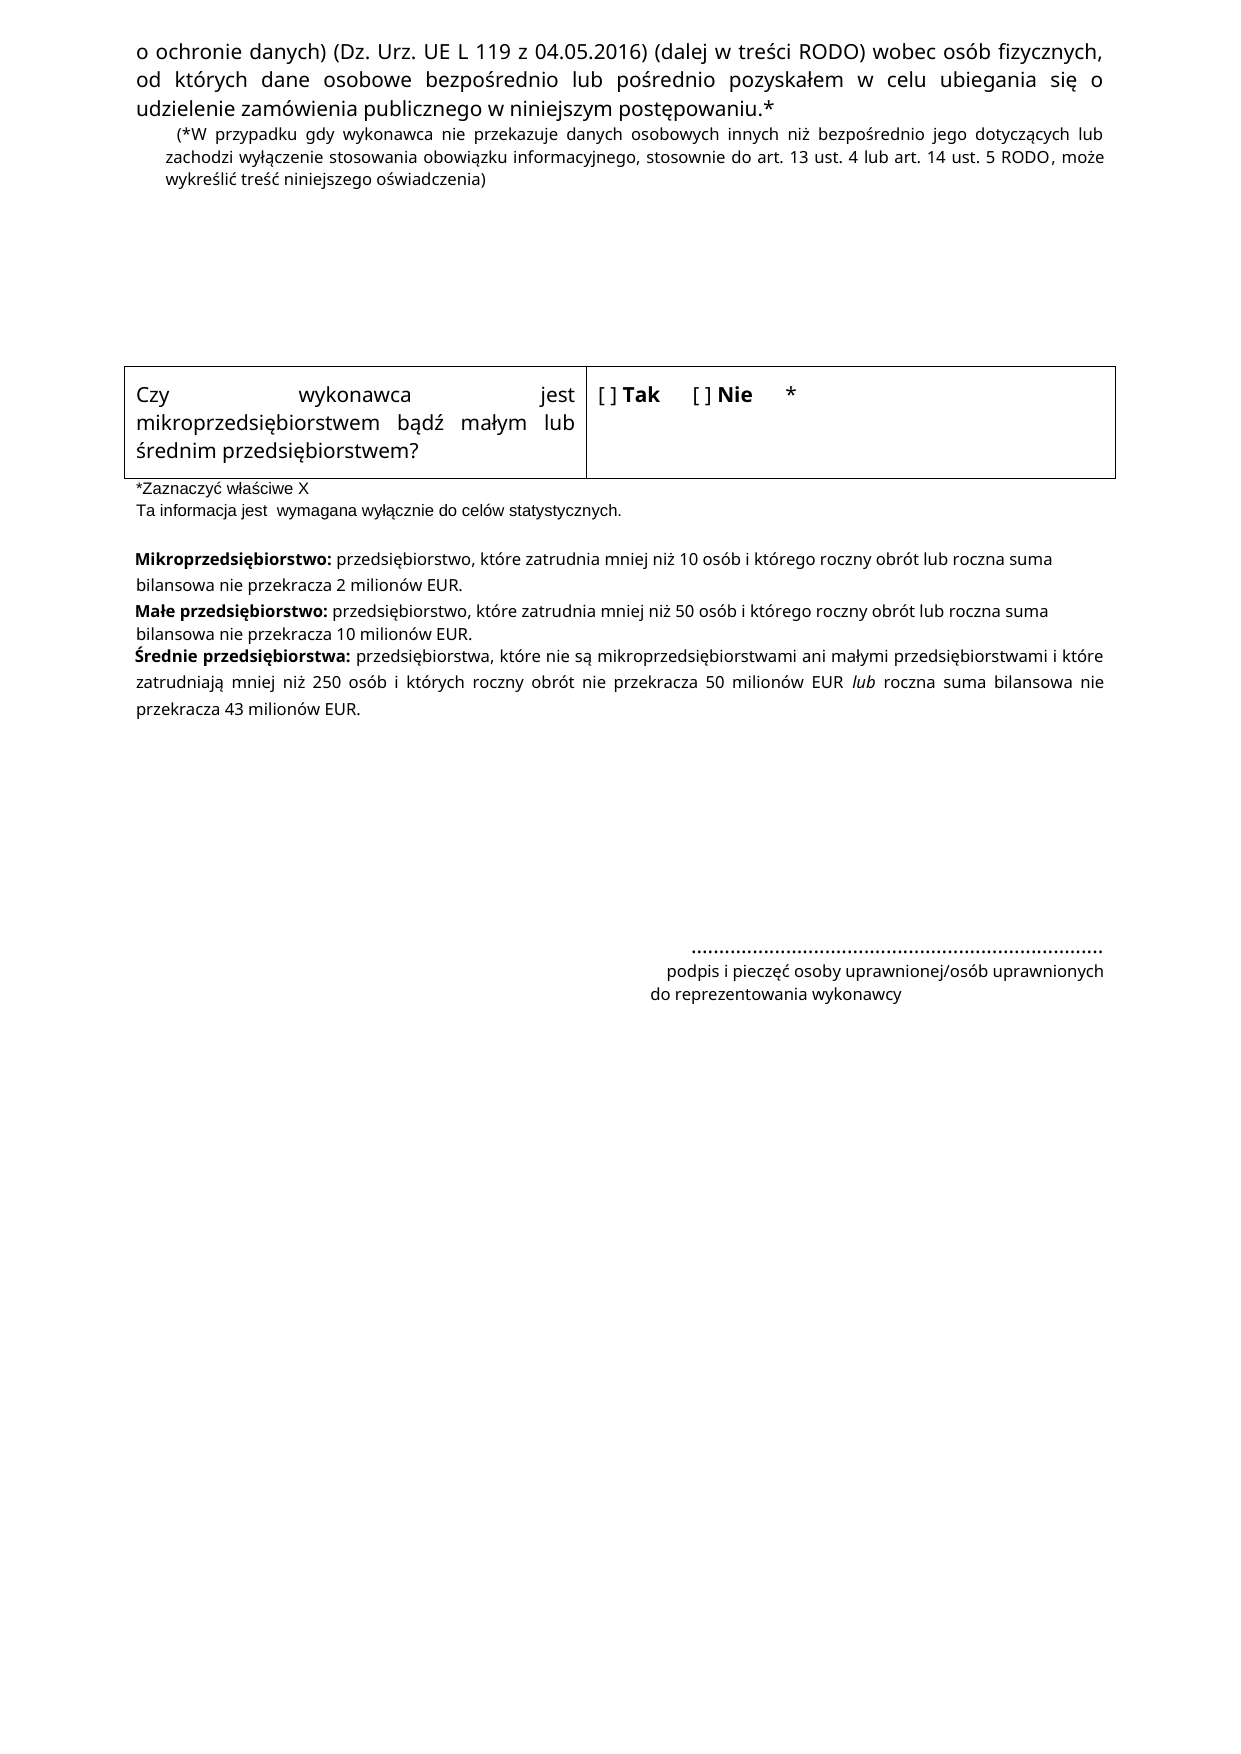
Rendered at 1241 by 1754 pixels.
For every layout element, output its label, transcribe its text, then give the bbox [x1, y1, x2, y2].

text do reprezentowania wykonawcy [136, 983, 1104, 1005]
text Mikroprzedsiębiorstwo: przedsiębiorstwo, które zatrudnia mniej niż 10 osób i którego roczny obrót lub roczna suma bilansowa nie przekracza 2 milionów EUR. [134, 548, 1104, 596]
table_header Czy wykonawca jest mikroprzedsiębiorstwem bądź małym lub średnim przedsiębiorstwem? [125, 367, 586, 478]
table_header [ ] Tak [ ] Nie * [587, 367, 1115, 478]
text Małe przedsiębiorstwo: przedsiębiorstwo, które zatrudnia mniej niż 50 osób i którego roczny obrót lub roczna suma bilansowa nie przekracza 10 milionów EUR. [134, 600, 1104, 645]
text Ta informacja jest wymagana wyłącznie do celów statystycznych. [136, 501, 1104, 520]
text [136, 37, 1104, 122]
text (*W przypadku gdy wykonawca nie przekazuje danych osobowych innych niż bezpośrednio jego dotyczących lub zachodzi wyłączenie stosowania obowiązku informacyjnego, stosownie do art. 13 ust. 4 lub art. 14 ust. 5 RODO, może wykreślić treść niniejszego oświadczenia) [136, 122, 1104, 191]
text .......................................................................... [136, 932, 1104, 960]
text *Zaznaczyć właściwe X [136, 479, 1104, 498]
text podpis i pieczęć osoby uprawnionej/osób uprawnionych [136, 960, 1104, 983]
text Średnie przedsiębiorstwa: przedsiębiorstwa, które nie są mikroprzedsiębiorstwami ani małymi przedsiębiorstwami i które zatrudniają mniej niż 250 osób i których roczny obrót nie przekracza 50 milionów EUR lub roczna suma bilansowa nie przekracza 43 milionów EUR. [134, 645, 1104, 720]
